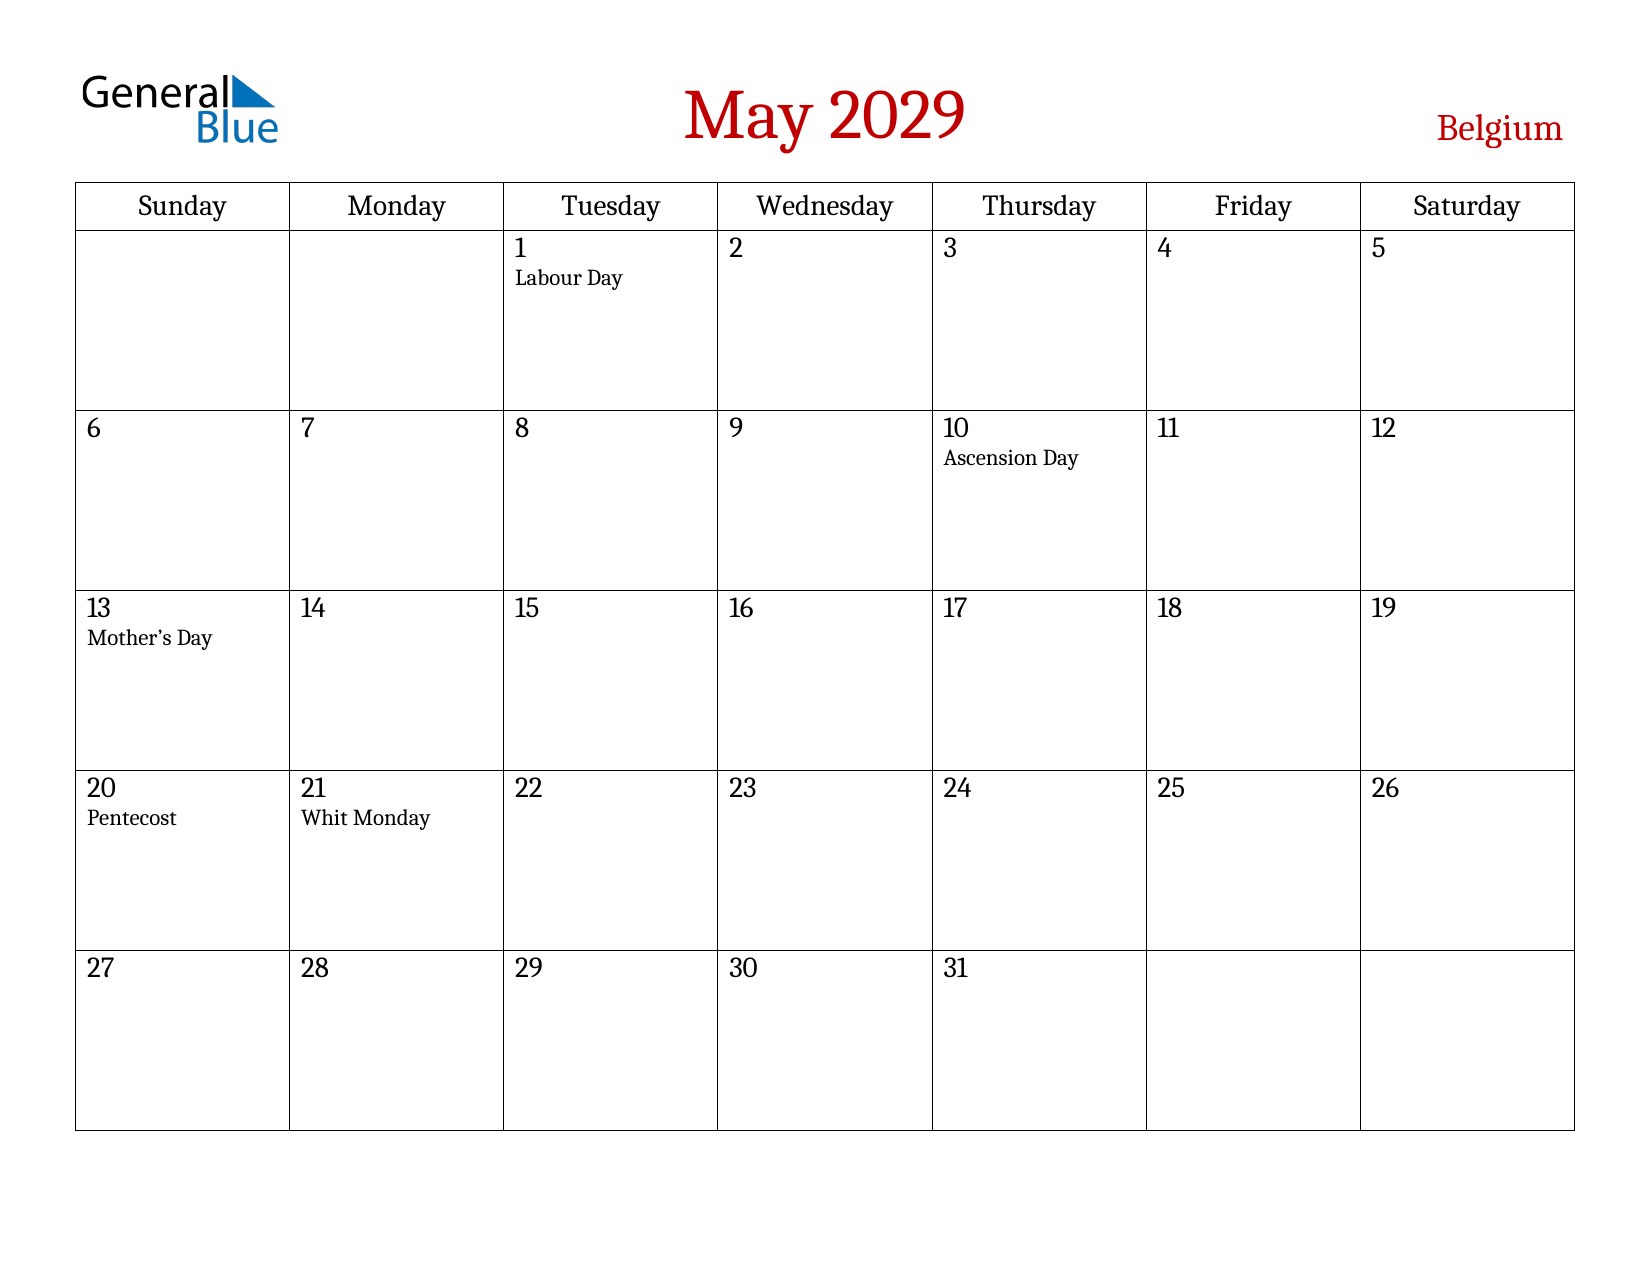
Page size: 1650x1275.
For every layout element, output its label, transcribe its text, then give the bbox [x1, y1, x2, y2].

table_cell 19 [1361, 591, 1574, 625]
table_cell [290, 231, 503, 264]
table_cell 15 [504, 591, 717, 625]
table_cell Pentecost [76, 805, 289, 950]
table_cell Thursday [933, 183, 1146, 230]
table_cell Whit Monday [290, 805, 503, 950]
table_cell [1361, 445, 1574, 590]
table_cell 9 [718, 411, 932, 444]
table_cell 6 [76, 411, 289, 444]
table_cell [1361, 985, 1574, 1130]
table_cell [290, 265, 503, 410]
table_cell Sunday [76, 183, 289, 230]
table_cell [933, 265, 1146, 410]
table_cell [718, 625, 932, 770]
table_cell Mother’s Day [76, 625, 289, 770]
table_cell [933, 805, 1146, 950]
table_cell [718, 985, 932, 1130]
table_cell Labour Day [504, 265, 717, 410]
table_cell 24 [933, 771, 1146, 805]
table_cell 29 [504, 951, 717, 985]
table_cell Tuesday [504, 183, 717, 230]
table_cell 26 [1361, 771, 1574, 805]
table_cell 22 [504, 771, 717, 805]
table_header May 2029 [504, 75, 1146, 182]
table_header Belgium [1146, 75, 1574, 182]
table_cell Wednesday [718, 183, 932, 230]
table_cell [290, 985, 503, 1130]
table_cell 23 [718, 771, 932, 805]
table_cell [718, 265, 932, 410]
table_cell [504, 805, 717, 950]
table_cell Friday [1147, 183, 1360, 230]
table_cell [718, 445, 932, 590]
table_cell [504, 985, 717, 1130]
table_cell 30 [718, 951, 932, 985]
table_cell 16 [718, 591, 932, 625]
table_cell 20 [76, 771, 289, 805]
table_cell 14 [290, 591, 503, 625]
table_cell [1361, 265, 1574, 410]
table_cell [504, 625, 717, 770]
table_cell 17 [933, 591, 1146, 625]
table_cell [76, 985, 289, 1130]
table_cell [504, 445, 717, 590]
table_cell 3 [933, 231, 1146, 264]
table_cell Ascension Day [933, 445, 1146, 590]
table_cell 8 [504, 411, 717, 444]
table_cell 21 [290, 771, 503, 805]
table_cell 27 [76, 951, 289, 985]
picture [82, 75, 278, 143]
table_cell 28 [290, 951, 503, 985]
table_cell 13 [76, 591, 289, 625]
table_cell 5 [1361, 231, 1574, 264]
table_cell [933, 985, 1146, 1130]
table_cell [1147, 265, 1360, 410]
table_cell [933, 625, 1146, 770]
table_cell [1147, 445, 1360, 590]
table_cell Monday [290, 183, 503, 230]
table_cell [76, 445, 289, 590]
table_cell 10 [933, 411, 1146, 444]
table_cell 2 [718, 231, 932, 264]
table_cell [1147, 805, 1360, 950]
table_cell 25 [1147, 771, 1360, 805]
table_cell 31 [933, 951, 1146, 985]
table_cell [1361, 951, 1574, 985]
table_cell [1147, 951, 1360, 985]
table_cell Saturday [1361, 183, 1574, 230]
table_cell [1147, 985, 1360, 1130]
table_cell [718, 805, 932, 950]
table_cell [1361, 805, 1574, 950]
table_cell [76, 265, 289, 410]
table_cell [290, 625, 503, 770]
table_header [76, 75, 503, 182]
table_cell 1 [504, 231, 717, 264]
table_cell [290, 445, 503, 590]
table_cell 18 [1147, 591, 1360, 625]
table_cell [76, 231, 289, 264]
table_cell 7 [290, 411, 503, 444]
table_cell 12 [1361, 411, 1574, 444]
table_cell 11 [1147, 411, 1360, 444]
table_cell [1361, 625, 1574, 770]
table_cell [1147, 625, 1360, 770]
table_cell 4 [1147, 231, 1360, 264]
